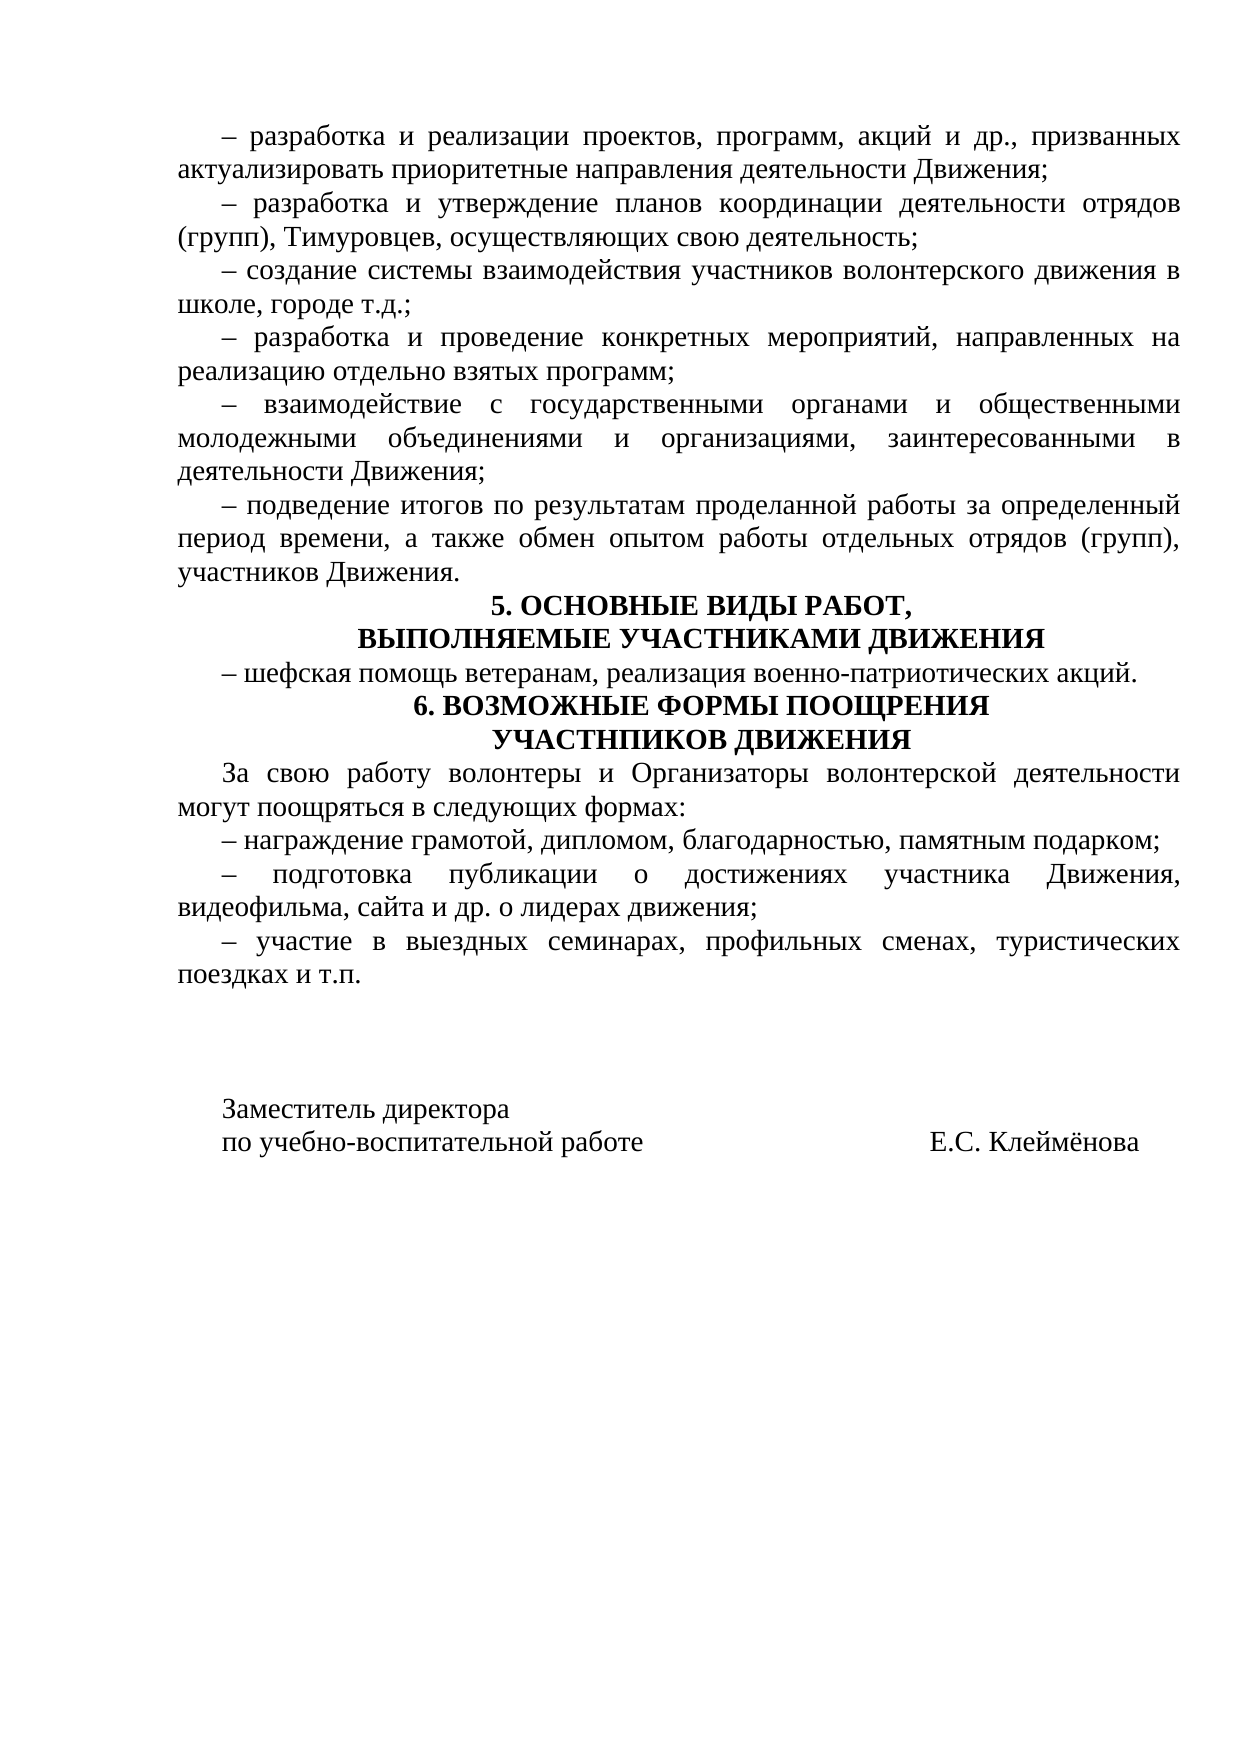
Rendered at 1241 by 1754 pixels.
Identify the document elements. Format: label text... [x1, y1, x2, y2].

text – разработка и проведение конкретных мероприятий, направленных на реализацию отдельно взятых программ; [177, 319, 1181, 386]
text – участие в выездных семинарах, профильных сменах, туристических поездках и т.п. [177, 923, 1181, 990]
text 6. ВОЗМОЖНЫЕ ФОРМЫ ПООЩРЕНИЯ [177, 688, 1181, 722]
text – подведение итогов по результатам проделанной работы за определенный период времени, а также обмен опытом работы отдельных отрядов (групп), участников Движения. [177, 487, 1181, 588]
text – взаимодействие с государственными органами и общественными молодежными объединениями и организациями, заинтересованными в деятельности Движения; [177, 386, 1181, 487]
text – создание системы взаимодействия участников волонтерского движения в школе, городе т.д.; [177, 252, 1181, 319]
text За свою работу волонтеры и Организаторы волонтерской деятельности могут поощряться в следующих формах: [177, 755, 1181, 822]
text Заместитель директора [177, 1091, 1181, 1124]
text 5. ОСНОВНЫЕ ВИДЫ РАБОТ, [177, 588, 1181, 621]
text – разработка и реализации проектов, программ, акций и др., призванных актуализировать приоритетные направления деятельности Движения; [177, 118, 1181, 185]
text – шефская помощь ветеранам, реализация военно-патриотических акций. [177, 655, 1181, 688]
text – награждение грамотой, дипломом, благодарностью, памятным подарком; [177, 822, 1181, 856]
text по учебно-воспитательной работе Е.С. Клеймёнова [177, 1124, 1181, 1158]
text УЧАСТНПИКОВ ДВИЖЕНИЯ [177, 722, 1181, 755]
text ВЫПОЛНЯЕМЫЕ УЧАСТНИКАМИ ДВИЖЕНИЯ [177, 621, 1181, 655]
text – подготовка публикации о достижениях участника Движения, видеофильма, сайта и др. о лидерах движения; [177, 856, 1181, 923]
text – разработка и утверждение планов координации деятельности отрядов (групп), Тимуровцев, осуществляющих свою деятельность; [177, 185, 1181, 252]
